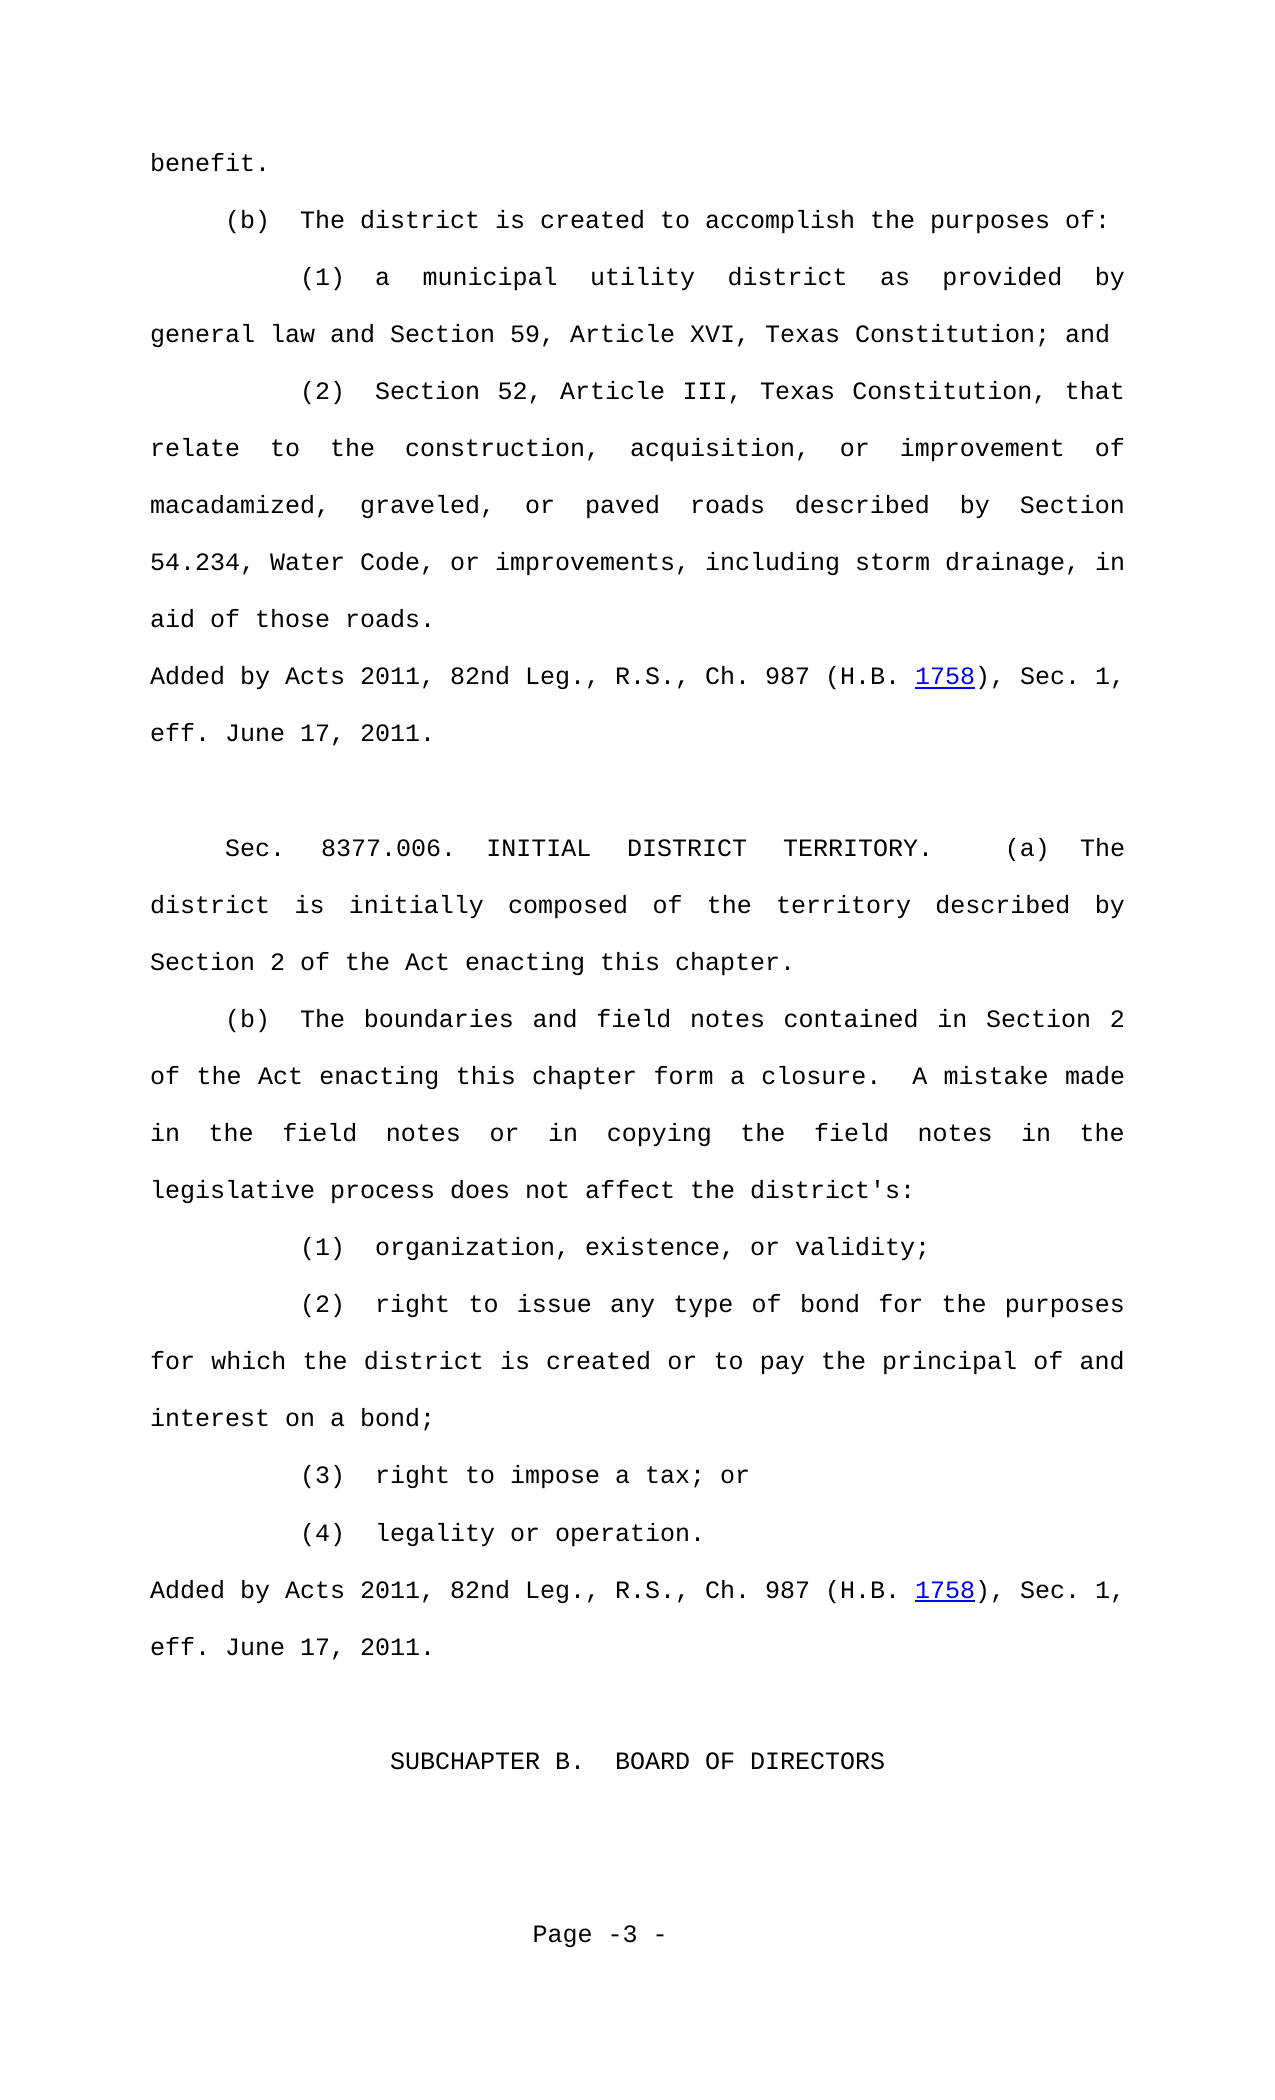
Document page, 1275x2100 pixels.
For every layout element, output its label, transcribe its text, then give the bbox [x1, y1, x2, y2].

text (2) right to issue any type of bond for the purposes for which the district is created or to pay the principal of and interest on a bond; [150, 1292, 1125, 1434]
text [150, 150, 1125, 178]
text SUBCHAPTER B. BOARD OF DIRECTORS [150, 1748, 1125, 1777]
text (4) legality or operation. [150, 1520, 1125, 1548]
text (b) The boundaries and field notes contained in Section 2 of the Act enacting this chapter form a closure. A mistake made in the field notes or in copying the field notes in the legislative process does not affect the district's: [150, 1006, 1125, 1206]
text Added by Acts 2011, 82nd Leg., R.S., Ch. 987 (H.B. 1758), Sec. 1, eff. June 17, 2011. [150, 664, 1125, 749]
text (1) organization, existence, or validity; [150, 1234, 1125, 1263]
text (b) The district is created to accomplish the purposes of: [150, 207, 1125, 236]
text (1) a municipal utility district as provided by general law and Section 59, Article XVI, Texas Constitution; and [150, 264, 1125, 350]
text (3) right to impose a tax; or [150, 1463, 1125, 1491]
text Sec. 8377.006. INITIAL DISTRICT TERRITORY. (a) The district is initially composed of the territory described by Section 2 of the Act enacting this chapter. [150, 835, 1125, 978]
text (2) Section 52, Article III, Texas Constitution, that relate to the construction, acquisition, or improvement of macadamized, graveled, or paved roads described by Section 54.234, Water Code, or improvements, including storm drainage, in aid of those roads. [150, 378, 1125, 635]
text Added by Acts 2011, 82nd Leg., R.S., Ch. 987 (H.B. 1758), Sec. 1, eff. June 17, 2011. [150, 1577, 1125, 1663]
